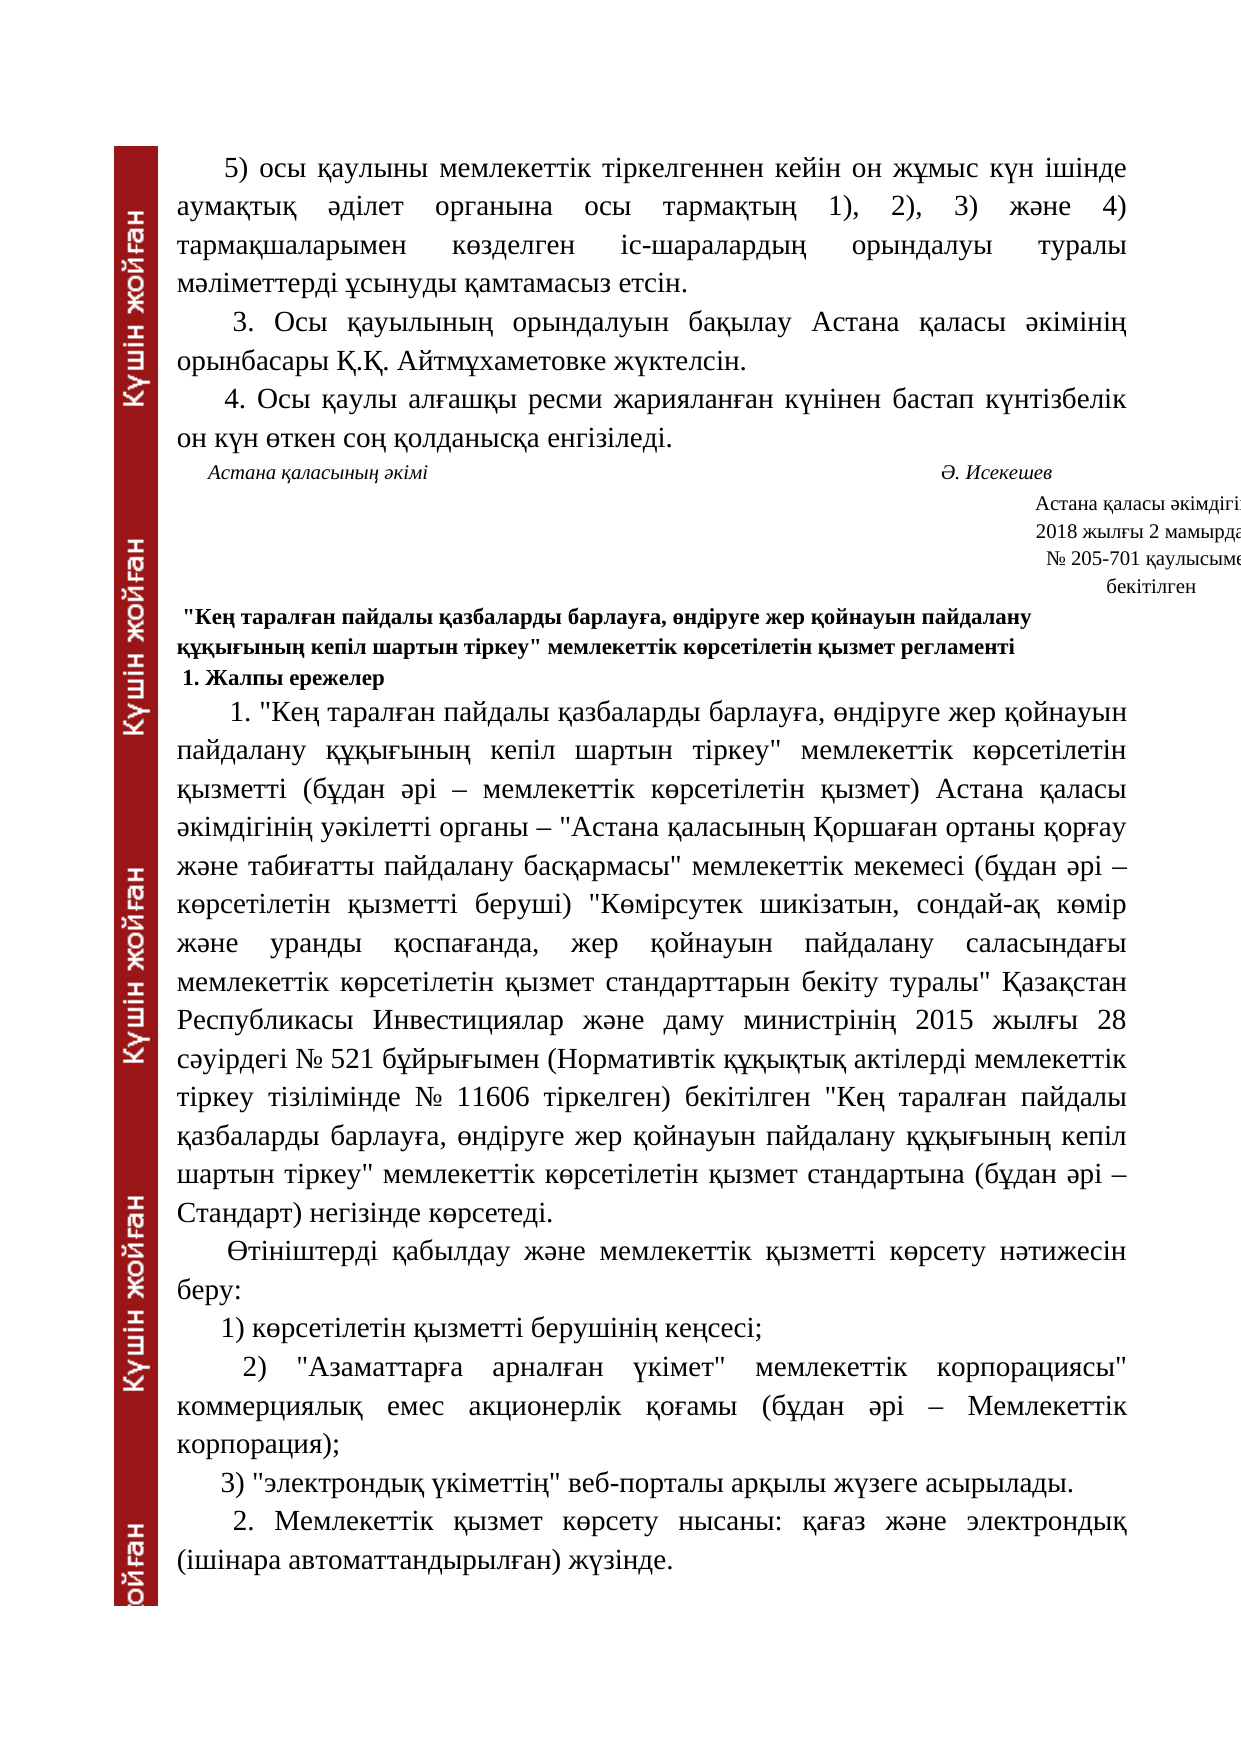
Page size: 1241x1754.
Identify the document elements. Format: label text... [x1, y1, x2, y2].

picture [114, 1228, 158, 1233]
text "Кең таралған пайдалы қазбаларды барлауға, өндіруге жер қойнауын пайдалану құқығының кепіл шартын тіркеу" мемлекеттік көрсетілетін қызмет регламенті [112, 603, 1128, 660]
picture [114, 376, 158, 381]
table_header Астана қаласы әкімдігінің 2018 жылғы 2 мамырдағы № 205-701 қаулысымен бекітілген [912, 489, 1240, 603]
picture [114, 690, 158, 694]
picture [114, 146, 158, 150]
text 1. "Кең таралған пайдалы қазбаларды барлауға, өндіруге жер қойнауын пайдалану құқығының кепіл шартын тіркеу" мемлекеттік көрсетілетін қызметті (бұдан әрі – мемлекеттік көрсетілетін қызмет) Астана қаласы әкімдігінің уәкілетті органы – "Астана қаласының Қоршаған ортаны қорғау және табиғатты пайдалану басқармасы" мемлекеттік мекемесі (бұдан әрі – көрсетілетін қызметті беруші) "Көмірсутек шикізатын, сондай-ақ көмір және уранды қоспағанда, жер қойнауын пайдалану саласындағы мемлекеттік көрсетілетін қызмет стандарттарын бекіту туралы" Қазақстан Республикасы Инвестициялар және даму министрінің 2015 жылғы 28 сәуірдегі № 521 бұйрығымен (Нормативтік құқықтық актілерді мемлекеттік тіркеу тізілімінде № 11606 тіркелген) бекітілген "Кең таралған пайдалы қазбаларды барлауға, өндіруге жер қойнауын пайдалану құқығының кепіл шартын тіркеу" мемлекеттiк көрсетілетін қызмет стандартына (бұдан әрі – Стандарт) негізінде көрсетеді. [112, 694, 1128, 1228]
text 1. Жалпы ережелер [112, 664, 1128, 690]
text 2) "Азаматтарға арналған үкімет" мемлекеттік корпорациясы" коммерциялық емес акционерлік қоғамы (бұдан әрі – Мемлекеттік корпорация); [112, 1349, 1128, 1460]
picture [114, 1575, 158, 1606]
table_header Ә. Исекешев [939, 458, 1240, 489]
text 1) көрсетілетін қызметті берушінің кеңсесі; [112, 1311, 1128, 1344]
picture [114, 453, 158, 458]
text 2. Мемлекеттік қызмет көрсету нысаны: қағаз және электрондық (ішінара автоматтандырылған) жүзінде. [112, 1503, 1128, 1575]
picture [114, 1344, 158, 1349]
picture [114, 1498, 158, 1503]
picture [114, 1460, 158, 1465]
text 3. Осы қауылының орындалуын бақылау Астана қаласы әкімінің орынбасары Қ.Қ. Айтмұхаметовке жүктелсін. [112, 304, 1128, 376]
table_header [101, 489, 912, 603]
text 3) "электрондық үкіметтің" веб-порталы арқылы жүзеге асырылады. [112, 1465, 1128, 1498]
text Өтініштерді қабылдау және мемлекеттік қызметті көрсету нәтижесін беру: [112, 1233, 1128, 1306]
picture [114, 299, 158, 304]
text 5) осы қаулыны мемлекеттік тіркелгеннен кейін он жұмыс күн ішінде аумақтық әділет органына осы тармақтың 1), 2), 3) және 4) тармақшаларымен көзделген іс-шаралардың орындалуы туралы мәліметтерді ұсынуды қамтамасыз етсін. [112, 150, 1128, 299]
table_header Астана қаласының әкімі [101, 458, 939, 489]
picture [114, 1306, 158, 1311]
text 4. Осы қаулы алғашқы ресми жарияланған күнінен бастап күнтізбелік он күн өткен соң қолданысқа енгізіледі. [112, 381, 1128, 453]
picture [114, 660, 158, 664]
